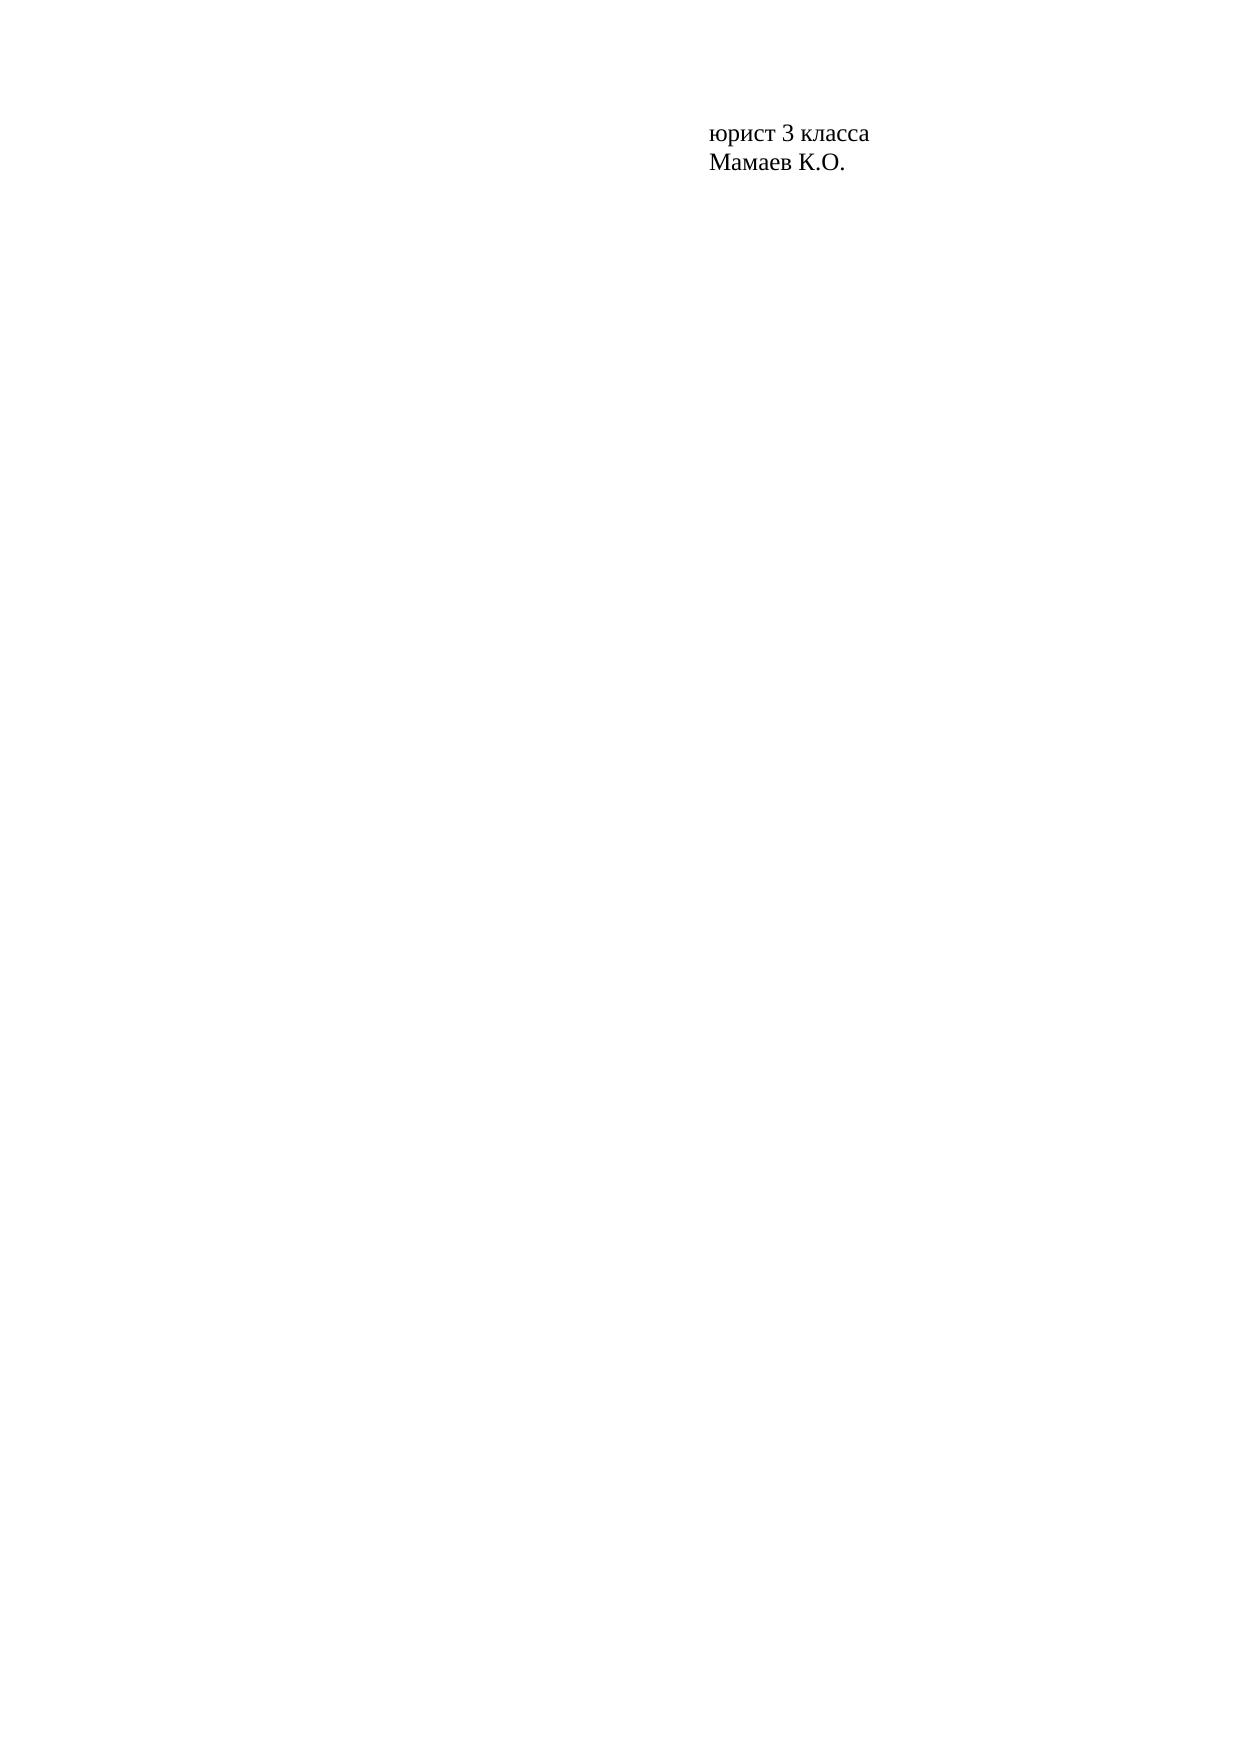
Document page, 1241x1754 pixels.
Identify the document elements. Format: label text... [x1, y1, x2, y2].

text Мамаев К.О. [709, 147, 1181, 176]
text юрист 3 класса [709, 118, 1181, 147]
